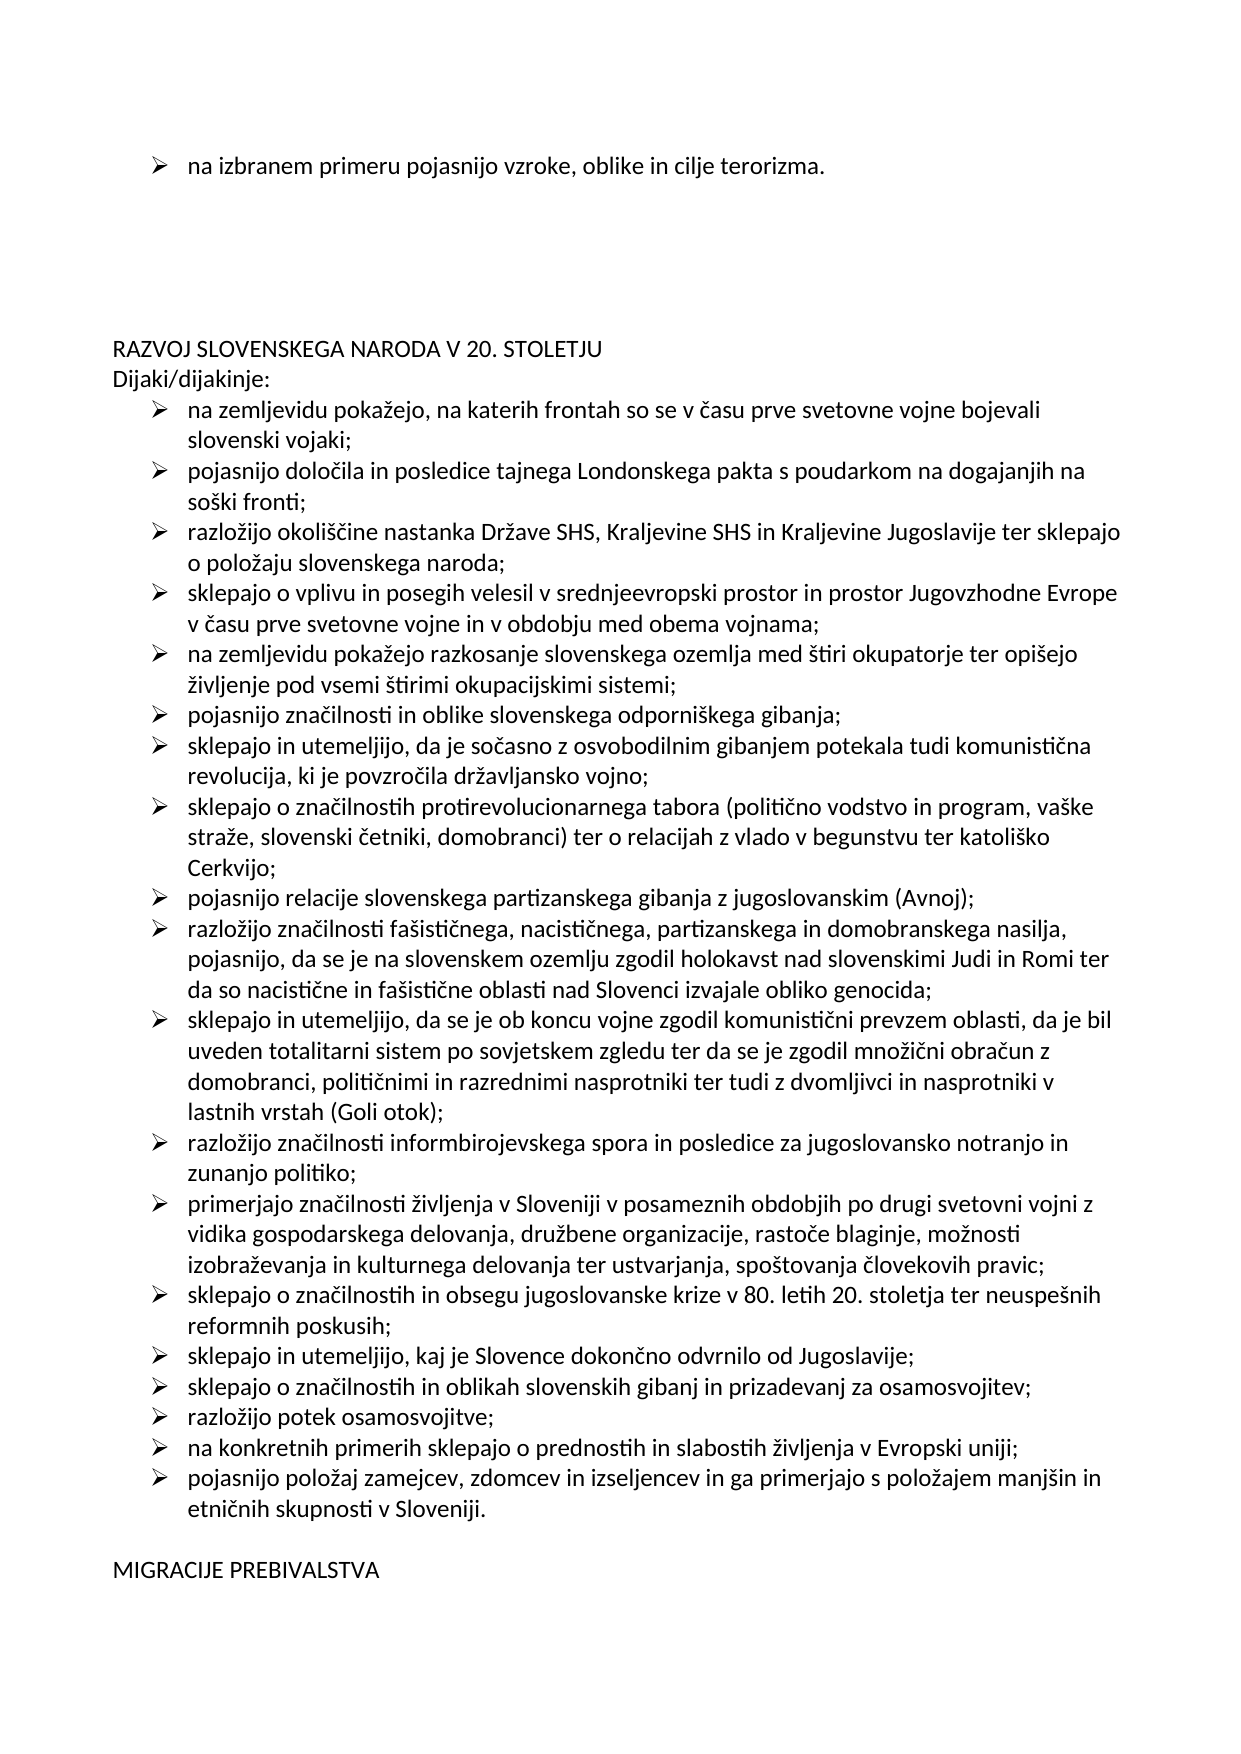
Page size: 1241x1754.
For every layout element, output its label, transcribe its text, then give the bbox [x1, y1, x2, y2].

list pojasnijo relacije slovenskega partizanskega gibanja z jugoslovanskim (Avnoj); [150, 882, 1128, 913]
list sklepajo in utemeljijo, da je sočasno z osvobodilnim gibanjem potekala tudi komunistična revolucija, ki je povzročila državljansko vojno; [150, 730, 1128, 791]
list na zemljevidu pokažejo razkosanje slovenskega ozemlja med štiri okupatorje ter opišejo življenje pod vsemi štirimi okupacijskimi sistemi; [150, 638, 1128, 699]
list primerjajo značilnosti življenja v Sloveniji v posameznih obdobjih po drugi svetovni vojni z vidika gospodarskega delovanja, družbene organizacije, rastoče blaginje, možnosti izobraževanja in kulturnega delovanja ter ustvarjanja, spoštovanja človekovih pravic; [150, 1188, 1128, 1279]
list razložijo okoliščine nastanka Države SHS, Kraljevine SHS in Kraljevine Jugoslavije ter sklepajo o položaju slovenskega naroda; [150, 516, 1128, 577]
list razložijo značilnosti fašističnega, nacističnega, partizanskega in domobranskega nasilja, pojasnijo, da se je na slovenskem ozemlju zgodil holokavst nad slovenskimi Judi in Romi ter da so nacistične in fašistične oblasti nad Slovenci izvajale obliko genocida; [150, 913, 1128, 1004]
text MIGRACIJE PREBIVALSTVA [112, 1554, 1128, 1584]
list na izbranem primeru pojasnijo vzroke, oblike in cilje terorizma. [150, 150, 1128, 181]
list sklepajo in utemeljijo, da se je ob koncu vojne zgodil komunistični prevzem oblasti, da je bil uveden totalitarni sistem po sovjetskem zgledu ter da se je zgodil množični obračun z domobranci, političnimi in razrednimi nasprotniki ter tudi z dvomljivci in nasprotniki v lastnih vrstah (Goli otok); [150, 1004, 1128, 1127]
list pojasnijo položaj zamejcev, zdomcev in izseljencev in ga primerjajo s položajem manjšin in etničnih skupnosti v Sloveniji. [150, 1462, 1128, 1523]
list razložijo potek osamosvojitve; [150, 1401, 1128, 1432]
list razložijo značilnosti informbirojevskega spora in posledice za jugoslovansko notranjo in zunanjo politiko; [150, 1127, 1128, 1188]
text RAZVOJ SLOVENSKEGA NARODA V 20. STOLETJU [112, 333, 1128, 364]
list sklepajo o vplivu in posegih velesil v srednjeevropski prostor in prostor Jugovzhodne Evrope v času prve svetovne vojne in v obdobju med obema vojnama; [150, 577, 1128, 638]
list sklepajo o značilnostih protirevolucionarnega tabora (politično vodstvo in program, vaške straže, slovenski četniki, domobranci) ter o relacijah z vlado v begunstvu ter katoliško Cerkvijo; [150, 791, 1128, 882]
list pojasnijo značilnosti in oblike slovenskega odporniškega gibanja; [150, 699, 1128, 730]
list na konkretnih primerih sklepajo o prednostih in slabostih življenja v Evropski uniji; [150, 1432, 1128, 1462]
list na zemljevidu pokažejo, na katerih frontah so se v času prve svetovne vojne bojevali slovenski vojaki; [150, 394, 1128, 455]
list sklepajo o značilnostih in oblikah slovenskih gibanj in prizadevanj za osamosvojitev; [150, 1371, 1128, 1401]
list sklepajo in utemeljijo, kaj je Slovence dokončno odvrnilo od Jugoslavije; [150, 1340, 1128, 1371]
list pojasnijo določila in posledice tajnega Londonskega pakta s poudarkom na dogajanjih na soški fronti; [150, 455, 1128, 516]
list sklepajo o značilnostih in obsegu jugoslovanske krize v 80. letih 20. stoletja ter neuspešnih reformnih poskusih; [150, 1279, 1128, 1340]
text Dijaki/dijakinje: [112, 364, 1128, 394]
